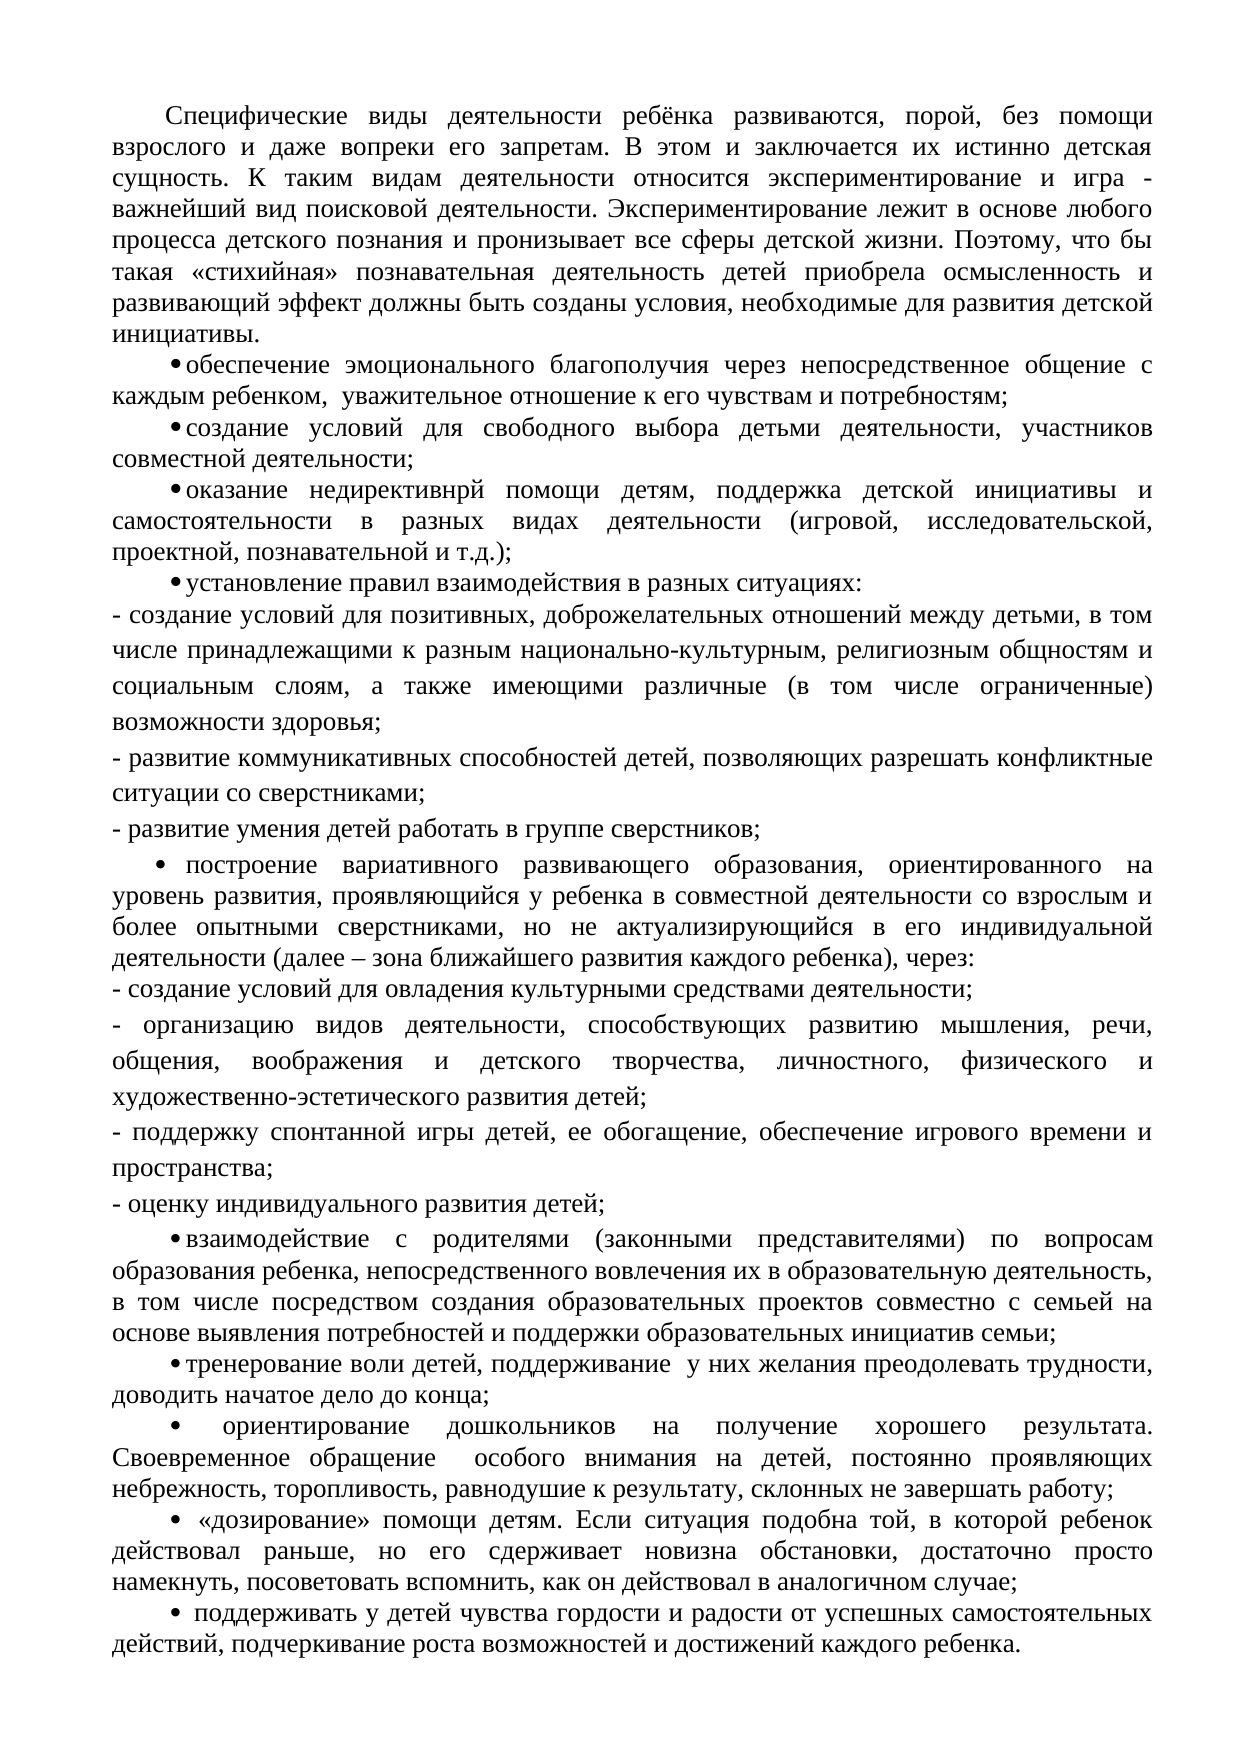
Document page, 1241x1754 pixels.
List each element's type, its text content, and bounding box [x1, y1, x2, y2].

list взаимодействие с родителями (законными представителями) по вопросам образования ребенка, непосредственного вовлечения их в образовательную деятельность, в том числе посредством создания образовательных проектов совместно с семьей на основе выявления потребностей и поддержки образовательных инициатив семьи; [112, 1223, 1154, 1347]
list установление правил взаимодействия в разных ситуациях: [112, 567, 1154, 598]
text - развитие умения детей работать в группе сверстников; [112, 812, 1154, 843]
text - оценку индивидуального развития детей; [112, 1187, 1154, 1218]
list ориентирование дошкольников на получение хорошего результата. Своевременное обращение особого внимания на детей, постоянно проявляющих небрежность, торопливость, равнодушие к результату, склонных не завершать работу; [112, 1409, 1154, 1503]
list обеспечение эмоционального благополучия через непосредственное общение с каждым ребенком, уважительное отношение к его чувствам и потребностям; [112, 348, 1154, 411]
list оказание недирективнрй помощи детям, поддержка детской инициативы и самостоятельности в разных видах деятельности (игровой, исследовательской, проектной, познавательной и т.д.); [112, 473, 1154, 567]
list «дозирование» помощи детям. Если ситуация подобна той, в которой ребенок действовал раньше, но его сдерживает новизна обстановки, достаточно просто намекнуть, посоветовать вспомнить, как он действовал в аналогичном случае; [112, 1503, 1154, 1596]
list тренерование воли детей, поддерживание у них желания преодолевать трудности, доводить начатое дело до конца; [112, 1347, 1154, 1409]
text - организацию видов деятельности, способствующих развитию мышления, речи, общения, воображения и детского творчества, личностного, физического и художественно-эстетического развития детей; [112, 1008, 1154, 1111]
text - создание условий для позитивных, доброжелательных отношений между детьми, в том числе принадлежащими к разным национально-культурным, религиозным общностям и социальным слоям, а также имеющими различные (в том числе ограниченные) возможности здоровья; [112, 598, 1154, 736]
list поддерживать у детей чувства гордости и радости от успешных самостоятельных действий, подчеркивание роста возможностей и достижений каждого ребенка. [112, 1596, 1154, 1659]
text - развитие коммуникативных способностей детей, позволяющих разрешать конфликтные ситуации со сверстниками; [112, 741, 1154, 808]
list создание условий для свободного выбора детьми деятельности, участников совместной деятельности; [112, 411, 1154, 473]
text - поддержку спонтанной игры детей, ее обогащение, обеспечение игрового времени и пространства; [112, 1115, 1154, 1182]
list построение вариативного развивающего образования, ориентированного на уровень развития, проявляющийся у ребенка в совместной деятельности со взрослым и более опытными сверстниками, но не актуализирующийся в его индивидуальной деятельности (далее – зона ближайшего развития каждого ребенка), через: [112, 848, 1154, 972]
text - создание условий для овладения культурными средствами деятельности; [112, 972, 1154, 1004]
text Специфические виды деятельности ребёнка развиваются, порой, без помощи взрослого и даже вопреки его запретам. В этом и заключается их истинно детская сущность. К таким видам деятельности относится экспериментирование и игра - важнейший вид поисковой деятельности. Экспериментирование лежит в основе любого процесса детского познания и пронизывает все сферы детской жизни. Поэтому, что бы такая «стихийная» познавательная деятельность детей приобрела осмысленность и развивающий эффект должны быть созданы условия, необходимые для развития детской инициативы. [112, 99, 1154, 348]
